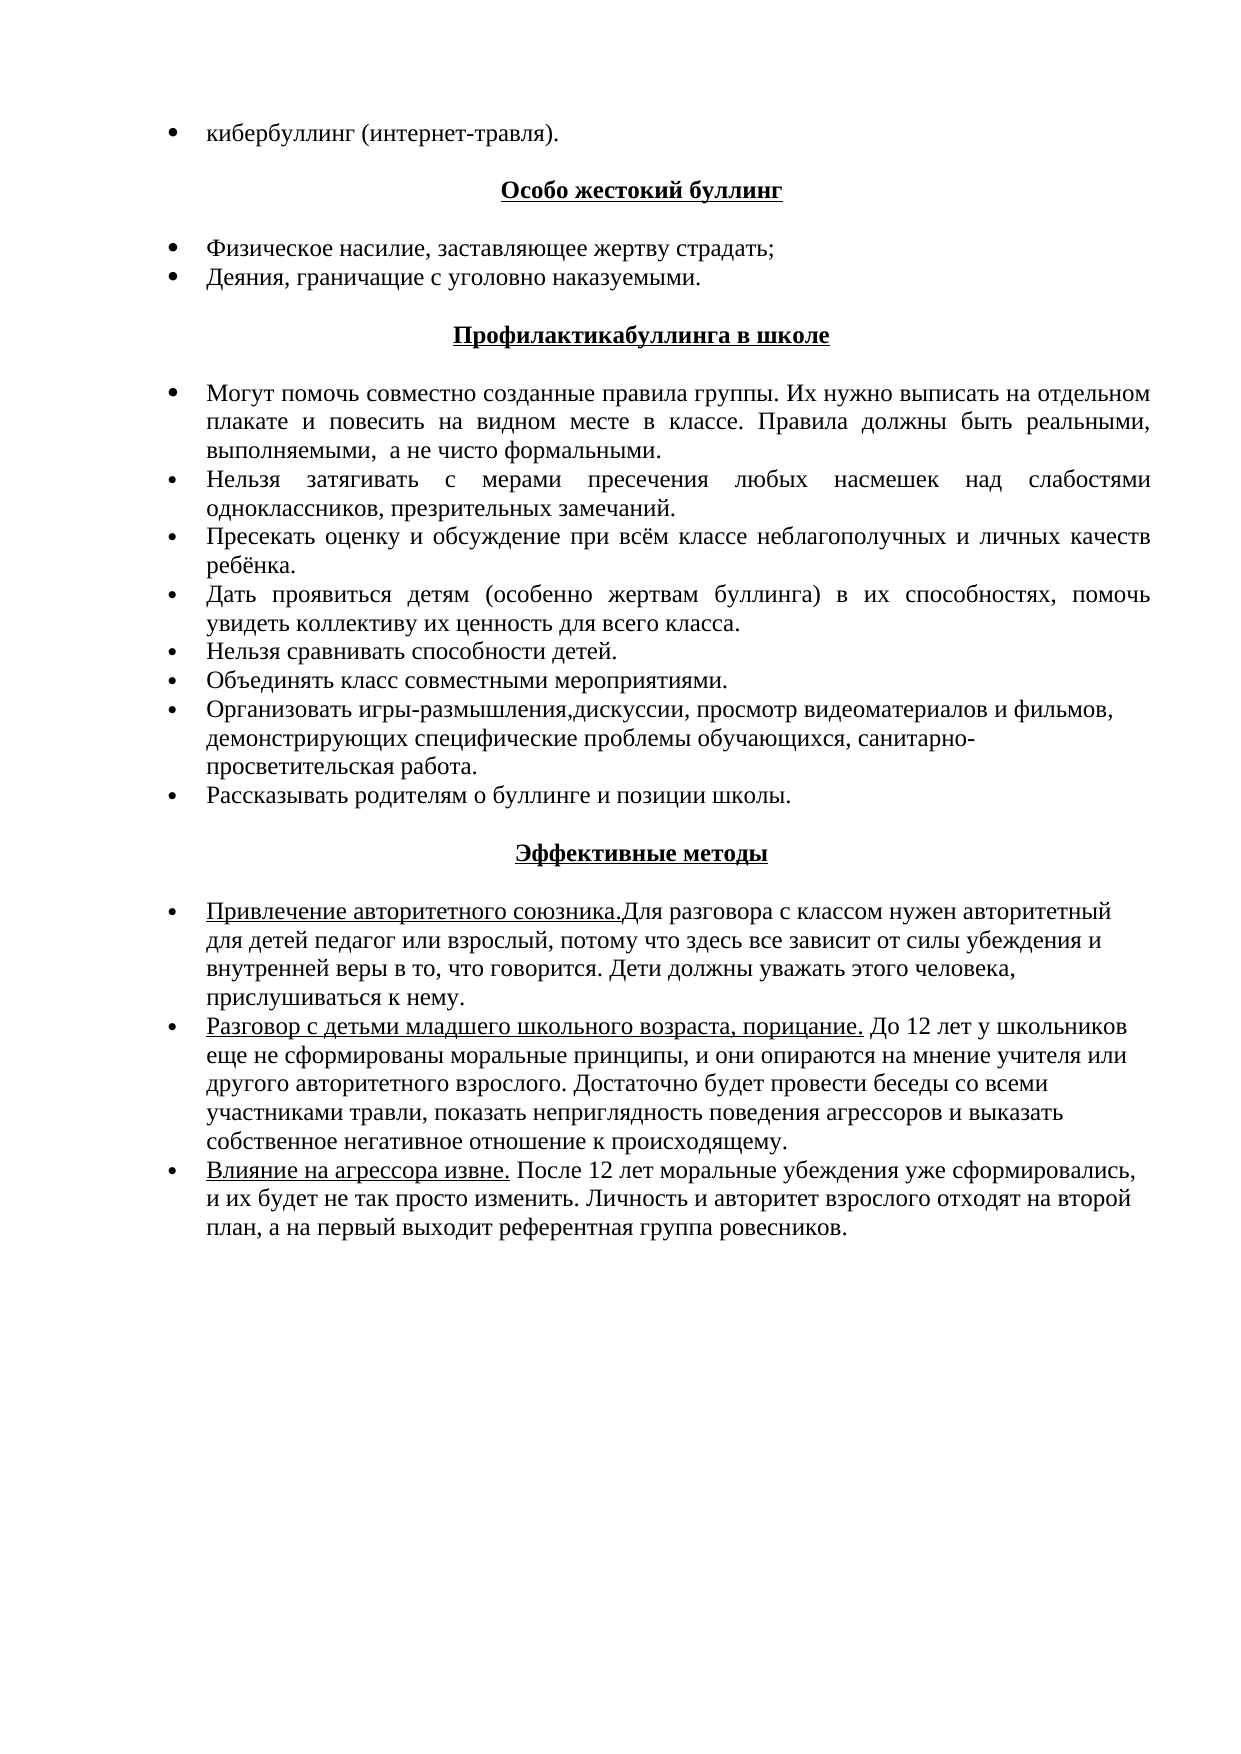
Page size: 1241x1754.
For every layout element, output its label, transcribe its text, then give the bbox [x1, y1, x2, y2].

list Рассказывать родителям о буллинге и позиции школы. [168, 780, 1152, 809]
text Эффективные методы [131, 838, 1152, 867]
list Организовать игры-размышления,дискуссии, просмотр видеоматериалов и фильмов, демонстрирующих специфические проблемы обучающихся, санитарно-просветительская работа. [168, 694, 1152, 780]
list Дать проявиться детям (особенно жертвам буллинга) в их способностях, помочь увидеть коллективу их ценность для всего класса. [168, 579, 1152, 636]
list Влияние на агрессора извне. После 12 лет моральные убеждения уже сформировались, и их будет не так просто изменить. Личность и авторитет взрослого отходят на второй план, а на первый выходит референтная группа ровесников. [168, 1155, 1152, 1241]
list Нельзя затягивать с мерами пресечения любых насмешек над слабостями одноклассников, презрительных замечаний. [168, 464, 1152, 521]
list Нельзя сравнивать способности детей. [168, 636, 1152, 665]
list Привлечение авторитетного союзника.Для разговора с классом нужен авторитетный для детей педагог или взрослый, потому что здесь все зависит от силы убеждения и внутренней веры в то, что говорится. Дети должны уважать этого человека, прислушиваться к нему. [168, 896, 1152, 1011]
list Пресекать оценку и обсуждение при всём классе неблагополучных и личных качеств ребёнка. [168, 521, 1152, 579]
list Разговор с детьми младшего школьного возраста, порицание. До 12 лет у школьников еще не сформированы моральные принципы, и они опираются на мнение учителя или другого авторитетного взрослого. Достаточно будет провести беседы со всеми участниками травли, показать неприглядность поведения агрессоров и выказать собственное негативное отношение к происходящему. [168, 1011, 1152, 1155]
text Профилактикабуллинга в школе [131, 320, 1152, 348]
list кибербуллинг (интернет-травля). [168, 118, 1152, 147]
list Объединять класс совместными мероприятиями. [168, 665, 1152, 694]
list Деяния, граничащие с уголовно наказуемыми. [168, 262, 1152, 291]
text Особо жестокий буллинг [131, 176, 1152, 204]
list Могут помочь совместно созданные правила группы. Их нужно выписать на отдельном плакате и повесить на видном месте в классе. Правила должны быть реальными, выполняемыми, а не чисто формальными. [168, 378, 1152, 464]
list Физическое насилие, заставляющее жертву страдать; [168, 233, 1152, 262]
